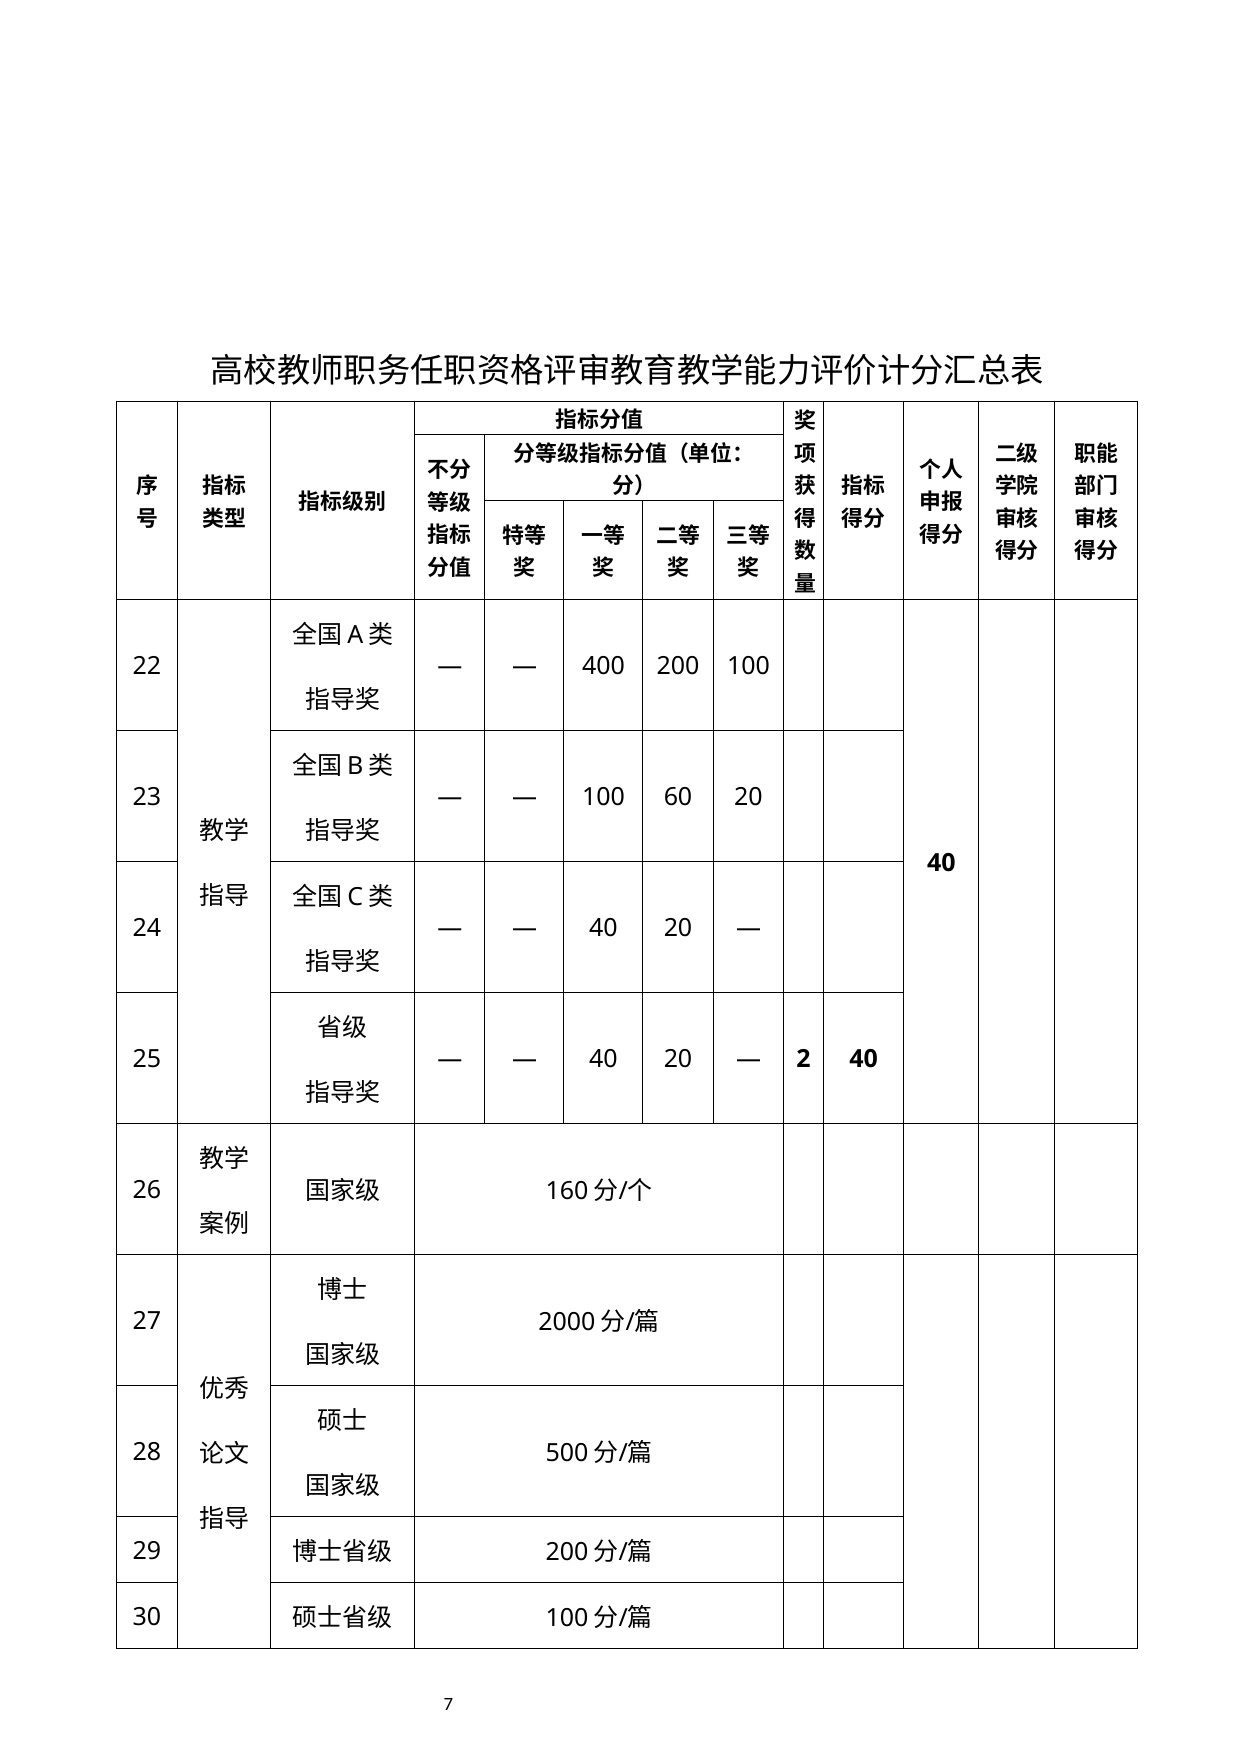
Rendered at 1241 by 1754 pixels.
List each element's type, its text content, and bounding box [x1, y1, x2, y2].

table_cell 100 [714, 600, 783, 730]
table_cell 2 [784, 993, 823, 1123]
table_cell 二级学院审核得分 [979, 402, 1054, 599]
table_cell 500分/篇 [415, 1386, 783, 1516]
table_cell [784, 600, 823, 730]
table_cell [784, 1255, 823, 1385]
table_cell 不分等级 指标分值 [415, 435, 484, 599]
table_cell 100 [564, 731, 642, 861]
table_cell 400 [564, 600, 642, 730]
table_cell [824, 1255, 903, 1385]
table_cell 一等奖 [564, 501, 642, 599]
table_cell 29 [117, 1517, 177, 1582]
table_cell [824, 600, 903, 730]
table_cell 40 [564, 993, 642, 1123]
table_cell — [415, 862, 484, 992]
table_cell [824, 1386, 903, 1516]
table_cell 博士省级 [271, 1517, 414, 1582]
table_cell 教学指导 [178, 600, 270, 1123]
table_cell 160分/个 [415, 1124, 783, 1254]
table_cell 22 [117, 600, 177, 730]
table_cell [824, 1124, 903, 1254]
table_cell 40 [564, 862, 642, 992]
table_cell — [714, 862, 783, 992]
table_cell [784, 1517, 823, 1582]
table_cell 40 [824, 993, 903, 1123]
table_cell 指标级别 [271, 402, 414, 599]
table_cell 硕士 国家级 [271, 1386, 414, 1516]
table_cell [824, 1517, 903, 1582]
table_cell [979, 600, 1054, 1123]
table_cell 25 [117, 993, 177, 1123]
table_cell [1055, 600, 1137, 1123]
table_cell — [714, 993, 783, 1123]
table_cell [784, 1124, 823, 1254]
table_cell 三等奖 [714, 501, 783, 599]
table_cell 指标得分 [824, 402, 903, 599]
table_cell [824, 731, 903, 861]
table_cell 指标分值 [415, 402, 783, 434]
table_cell [904, 1124, 978, 1254]
table_cell 40 [904, 600, 978, 1123]
table_cell 优秀论文指导 [178, 1255, 270, 1648]
table_cell 博士 国家级 [271, 1255, 414, 1385]
table_cell 60 [643, 731, 713, 861]
table_cell 硕士省级 [271, 1583, 414, 1648]
table_cell — [485, 993, 563, 1123]
table_cell 省级 指导奖 [271, 993, 414, 1123]
table_cell 26 [117, 1124, 177, 1254]
table_cell [1055, 1124, 1137, 1254]
table_cell 二等奖 [643, 501, 713, 599]
table_cell 100分/篇 [415, 1583, 783, 1648]
table_cell 20 [643, 993, 713, 1123]
table_cell [784, 1386, 823, 1516]
table_cell 30 [117, 1583, 177, 1648]
table_cell 国家级 [271, 1124, 414, 1254]
table_cell 全国B类 指导奖 [271, 731, 414, 861]
table_cell 个人申报得分 [904, 402, 978, 599]
table_cell 20 [643, 862, 713, 992]
table_cell 奖项获得数量 [784, 402, 823, 599]
table_cell [824, 862, 903, 992]
table_cell [979, 1255, 1054, 1648]
table_cell [904, 1255, 978, 1648]
table_cell — [485, 600, 563, 730]
table_cell 教学案例 [178, 1124, 270, 1254]
table_cell — [415, 993, 484, 1123]
table_cell — [415, 731, 484, 861]
table_cell 职能部门审核得分 [1055, 402, 1137, 599]
table_cell [824, 1583, 903, 1648]
table_cell [1055, 1255, 1137, 1648]
table_cell [784, 862, 823, 992]
table_cell 200分/篇 [415, 1517, 783, 1582]
table_cell 指标 类型 [178, 402, 270, 599]
table_cell 全国A类 指导奖 [271, 600, 414, 730]
table_cell [784, 731, 823, 861]
table_cell [979, 1124, 1054, 1254]
table_cell 特等奖 [485, 501, 563, 599]
table_cell 23 [117, 731, 177, 861]
table_header 高校教师职务任职资格评审教育教学能力评价计分汇总表 [117, 336, 1137, 401]
table_cell 分等级指标分值（单位：分） [485, 435, 783, 500]
table_cell 全国C类 指导奖 [271, 862, 414, 992]
table_cell 24 [117, 862, 177, 992]
table_cell — [485, 862, 563, 992]
table_cell [784, 1583, 823, 1648]
table_cell — [485, 731, 563, 861]
table_cell 2000分/篇 [415, 1255, 783, 1385]
table_cell 28 [117, 1386, 177, 1516]
table_cell 序号 [117, 402, 177, 599]
table_cell — [415, 600, 484, 730]
table_cell 27 [117, 1255, 177, 1385]
table_cell 200 [643, 600, 713, 730]
table_cell 20 [714, 731, 783, 861]
